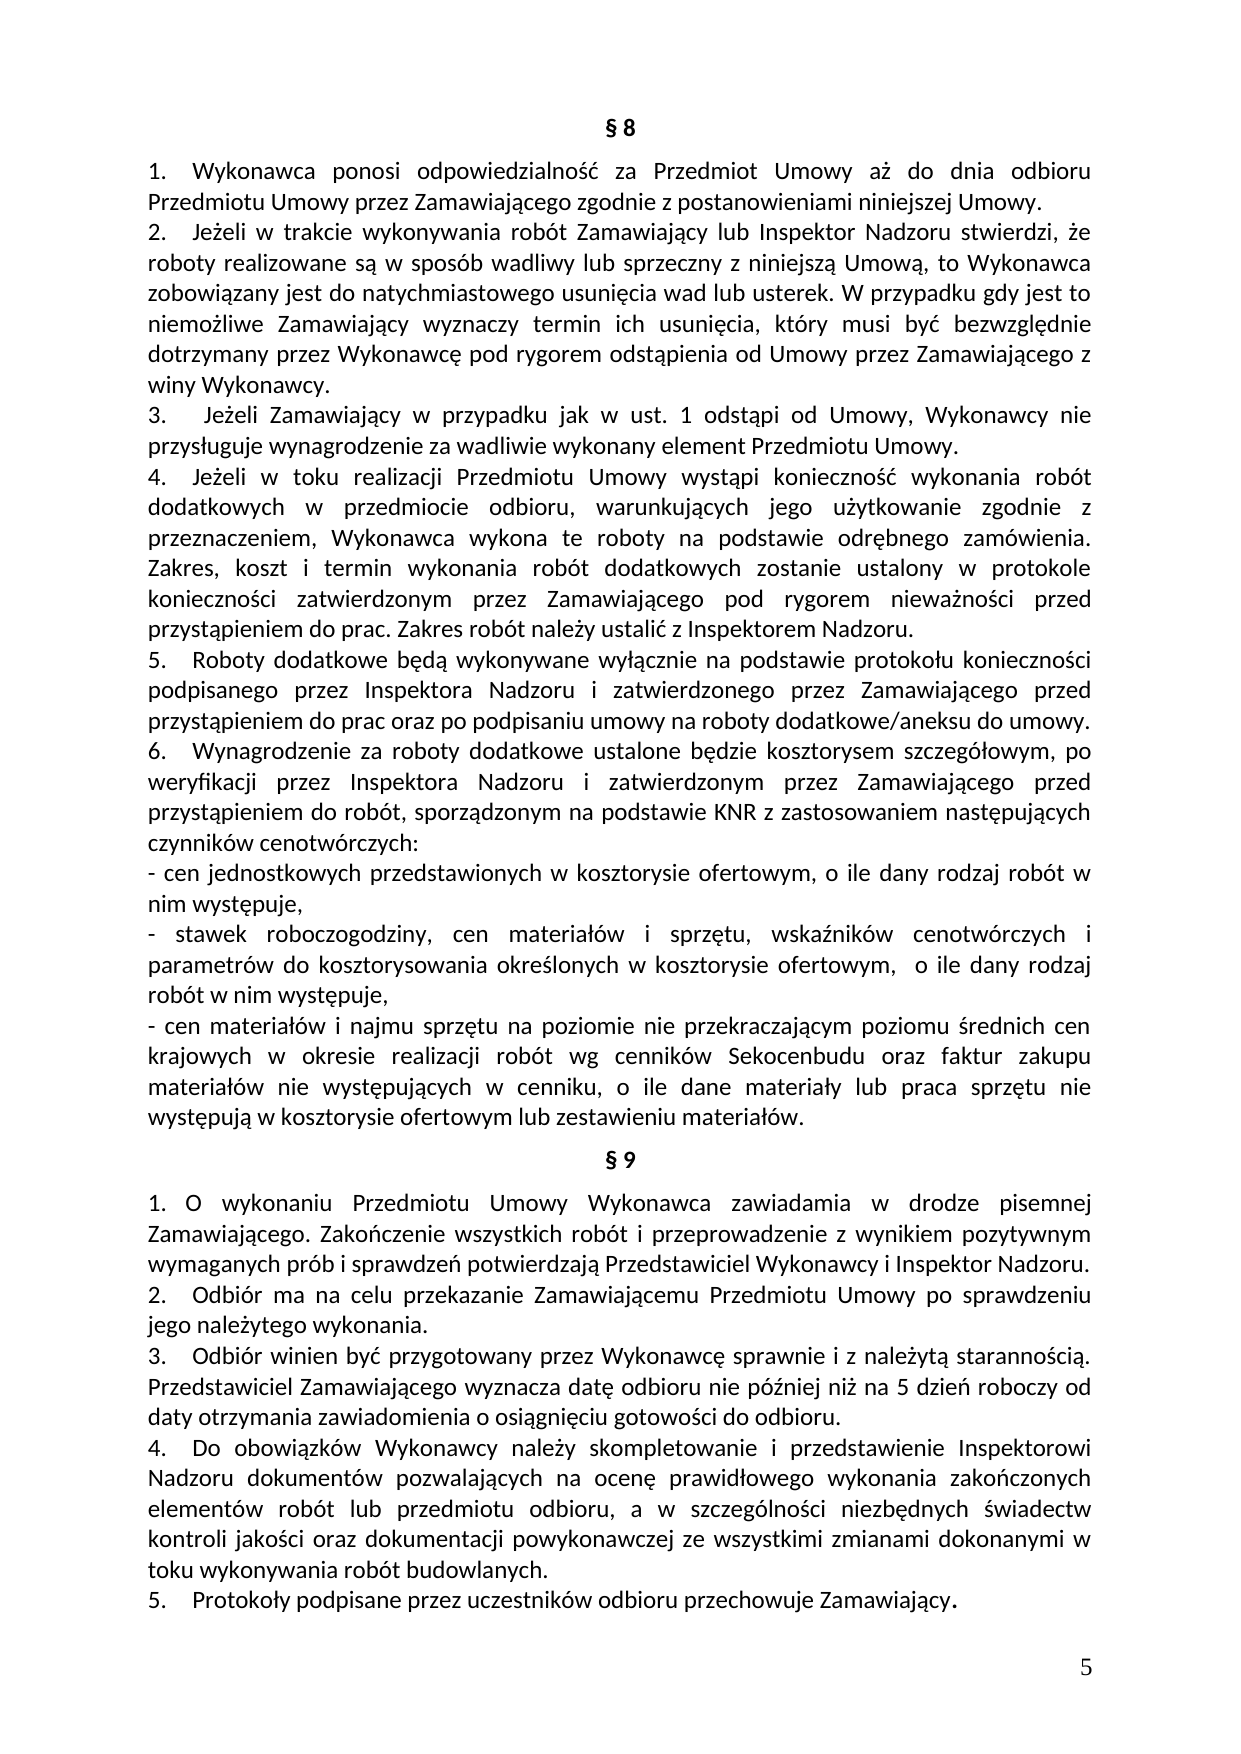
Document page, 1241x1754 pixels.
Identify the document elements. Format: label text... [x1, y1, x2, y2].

list O wykonaniu Przedmiotu Umowy Wykonawca zawiadamia w drodze pisemnej Zamawiającego. Zakończenie wszystkich robót i przeprowadzenie z wynikiem pozytywnym wymaganych prób i sprawdzeń potwierdzają Przedstawiciel Wykonawcy i Inspektor Nadzoru. [148, 1188, 1093, 1279]
text - stawek roboczogodziny, cen materiałów i sprzętu, wskaźników cenotwórczych i parametrów do kosztorysowania określonych w kosztorysie ofertowym, o ile dany rodzaj robót w nim występuje, [148, 918, 1093, 1010]
list Roboty dodatkowe będą wykonywane wyłącznie na podstawie protokołu konieczności podpisanego przez Inspektora Nadzoru i zatwierdzonego przez Zamawiającego przed przystąpieniem do prac oraz po podpisaniu umowy na roboty dodatkowe/aneksu do umowy. [148, 644, 1093, 735]
list Wykonawca ponosi odpowiedzialność za Przedmiot Umowy aż do dnia odbioru Przedmiotu Umowy przez Zamawiającego zgodnie z postanowieniami niniejszej Umowy. [148, 155, 1093, 216]
list Odbiór ma na celu przekazanie Zamawiającemu Przedmiotu Umowy po sprawdzeniu jego należytego wykonania. [148, 1279, 1093, 1340]
list Jeżeli Zamawiający w przypadku jak w ust. 1 odstąpi od Umowy, Wykonawcy nie przysługuje wynagrodzenie za wadliwie wykonany element Przedmiotu Umowy. [148, 399, 1093, 461]
list Protokoły podpisane przez uczestników odbioru przechowuje Zamawiający. [148, 1584, 1093, 1615]
text § 8 [148, 112, 1093, 143]
list Jeżeli w toku realizacji Przedmiotu Umowy wystąpi konieczność wykonania robót dodatkowych w przedmiocie odbioru, warunkujących jego użytkowanie zgodnie z przeznaczeniem, Wykonawca wykona te roboty na podstawie odrębnego zamówienia. Zakres, koszt i termin wykonania robót dodatkowych zostanie ustalony w protokole konieczności zatwierdzonym przez Zamawiającego pod rygorem nieważności przed przystąpieniem do prac. Zakres robót należy ustalić z Inspektorem Nadzoru. [148, 461, 1093, 644]
text - cen materiałów i najmu sprzętu na poziomie nie przekraczającym poziomu średnich cen krajowych w okresie realizacji robót wg cenników Sekocenbudu oraz faktur zakupu materiałów nie występujących w cenniku, o ile dane materiały lub praca sprzętu nie występują w kosztorysie ofertowym lub zestawieniu materiałów. [148, 1010, 1093, 1132]
list Jeżeli w trakcie wykonywania robót Zamawiający lub Inspektor Nadzoru stwierdzi, że roboty realizowane są w sposób wadliwy lub sprzeczny z niniejszą Umową, to Wykonawca zobowiązany jest do natychmiastowego usunięcia wad lub usterek. W przypadku gdy jest to niemożliwe Zamawiający wyznaczy termin ich usunięcia, który musi być bezwzględnie dotrzymany przez Wykonawcę pod rygorem odstąpienia od Umowy przez Zamawiającego z winy Wykonawcy. [148, 216, 1093, 399]
list Do obowiązków Wykonawcy należy skompletowanie i przedstawienie Inspektorowi Nadzoru dokumentów pozwalających na ocenę prawidłowego wykonania zakończonych elementów robót lub przedmiotu odbioru, a w szczególności niezbędnych świadectw kontroli jakości oraz dokumentacji powykonawczej ze wszystkimi zmianami dokonanymi w toku wykonywania robót budowlanych. [148, 1432, 1093, 1584]
list Odbiór winien być przygotowany przez Wykonawcę sprawnie i z należytą starannością. Przedstawiciel Zamawiającego wyznacza datę odbioru nie później niż na 5 dzień roboczy od daty otrzymania zawiadomienia o osiągnięciu gotowości do odbioru. [148, 1340, 1093, 1432]
list Wynagrodzenie za roboty dodatkowe ustalone będzie kosztorysem szczegółowym, po weryfikacji przez Inspektora Nadzoru i zatwierdzonym przez Zamawiającego przed przystąpieniem do robót, sporządzonym na podstawie KNR z zastosowaniem następujących czynników cenotwórczych: [148, 735, 1093, 857]
text § 9 [148, 1144, 1093, 1175]
text - cen jednostkowych przedstawionych w kosztorysie ofertowym, o ile dany rodzaj robót w nim występuje, [148, 857, 1093, 918]
